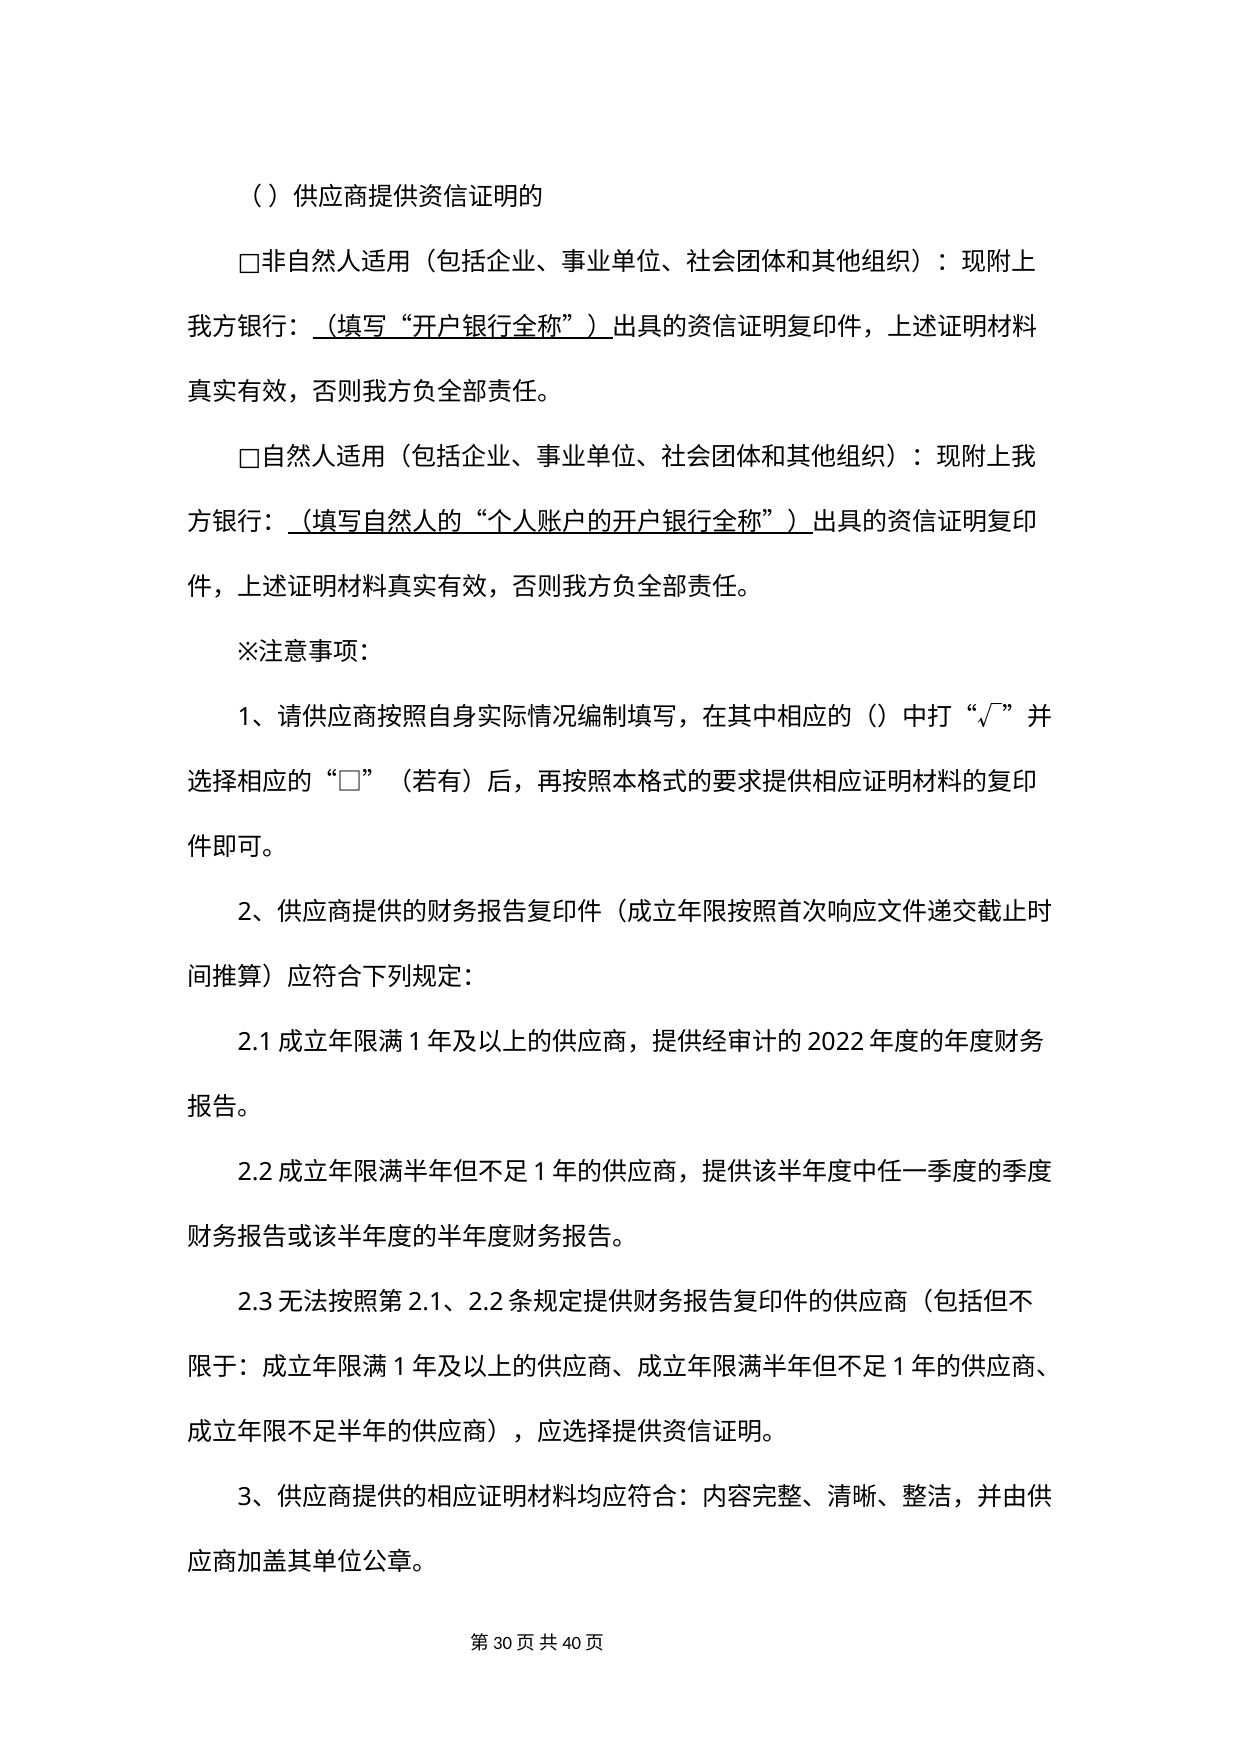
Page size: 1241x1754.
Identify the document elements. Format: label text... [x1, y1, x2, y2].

text 3、供应商提供的相应证明材料均应符合：内容完整、清晰、整洁，并由供应商加盖其单位公章。 [187, 1462, 1053, 1592]
text ※注意事项： [187, 617, 1053, 682]
text （ ）供应商提供资信证明的 [187, 162, 1053, 227]
text □自然人适用（包括企业、事业单位、社会团体和其他组织）：现附上我方银行：（填写自然人的“个人账户的开户银行全称”）出具的资信证明复印件，上述证明材料真实有效，否则我方负全部责任。 [187, 422, 1053, 617]
text 2.3无法按照第2.1、2.2条规定提供财务报告复印件的供应商（包括但不限于：成立年限满1年及以上的供应商、成立年限满半年但不足1年的供应商、成立年限不足半年的供应商），应选择提供资信证明。 [187, 1267, 1053, 1462]
text 2.1成立年限满1年及以上的供应商，提供经审计的2022年度的年度财务报告。 [187, 1007, 1053, 1137]
text 2.2成立年限满半年但不足1年的供应商，提供该半年度中任一季度的季度财务报告或该半年度的半年度财务报告。 [187, 1137, 1053, 1267]
text □非自然人适用（包括企业、事业单位、社会团体和其他组织）：现附上我方银行：（填写“开户银行全称”）出具的资信证明复印件，上述证明材料真实有效，否则我方负全部责任。 [187, 227, 1053, 422]
text 2、供应商提供的财务报告复印件（成立年限按照首次响应文件递交截止时间推算）应符合下列规定： [187, 877, 1053, 1007]
text 1、请供应商按照自身实际情况编制填写，在其中相应的（）中打“√”并选择相应的“□”（若有）后，再按照本格式的要求提供相应证明材料的复印件即可。 [187, 682, 1053, 877]
